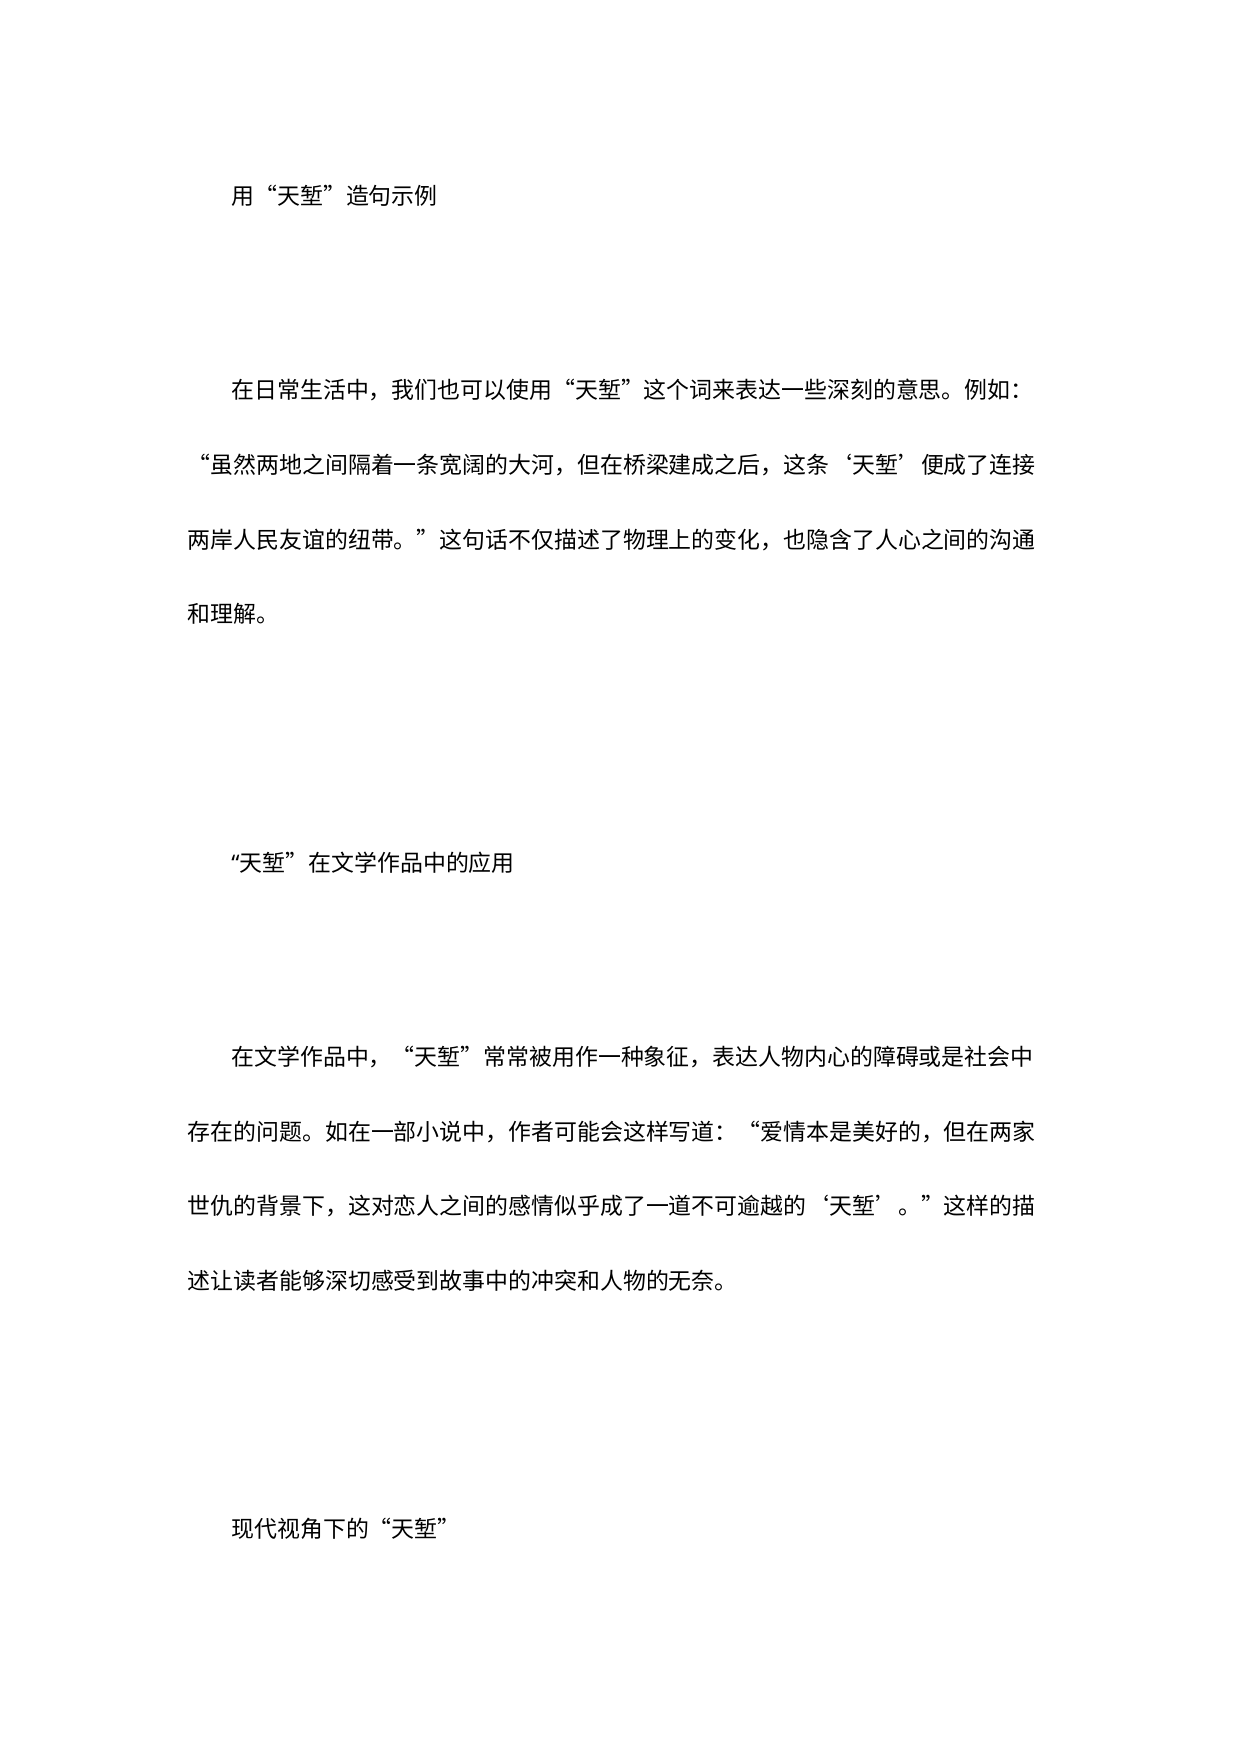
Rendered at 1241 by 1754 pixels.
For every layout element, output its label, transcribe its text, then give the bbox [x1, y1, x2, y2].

text 在文学作品中，“天堑”常常被用作一种象征，表达人物内心的障碍或是社会中存在的问题。如在一部小说中，作者可能会这样写道：“爱情本是美好的，但在两家世仇的背景下，这对恋人之间的感情似乎成了一道不可逾越的‘天堑’。”这样的描述让读者能够深切感受到故事中的冲突和人物的无奈。 [187, 1023, 1053, 1312]
text 用“天堑”造句示例 [187, 162, 1053, 227]
text 现代视角下的“天堑” [187, 1495, 1053, 1560]
text 在日常生活中，我们也可以使用“天堑”这个词来表达一些深刻的意思。例如：“虽然两地之间隔着一条宽阔的大河，但在桥梁建成之后，这条‘天堑’便成了连接两岸人民友谊的纽带。”这句话不仅描述了物理上的变化，也隐含了人心之间的沟通和理解。 [187, 356, 1053, 645]
text “天堑”在文学作品中的应用 [187, 828, 1053, 893]
